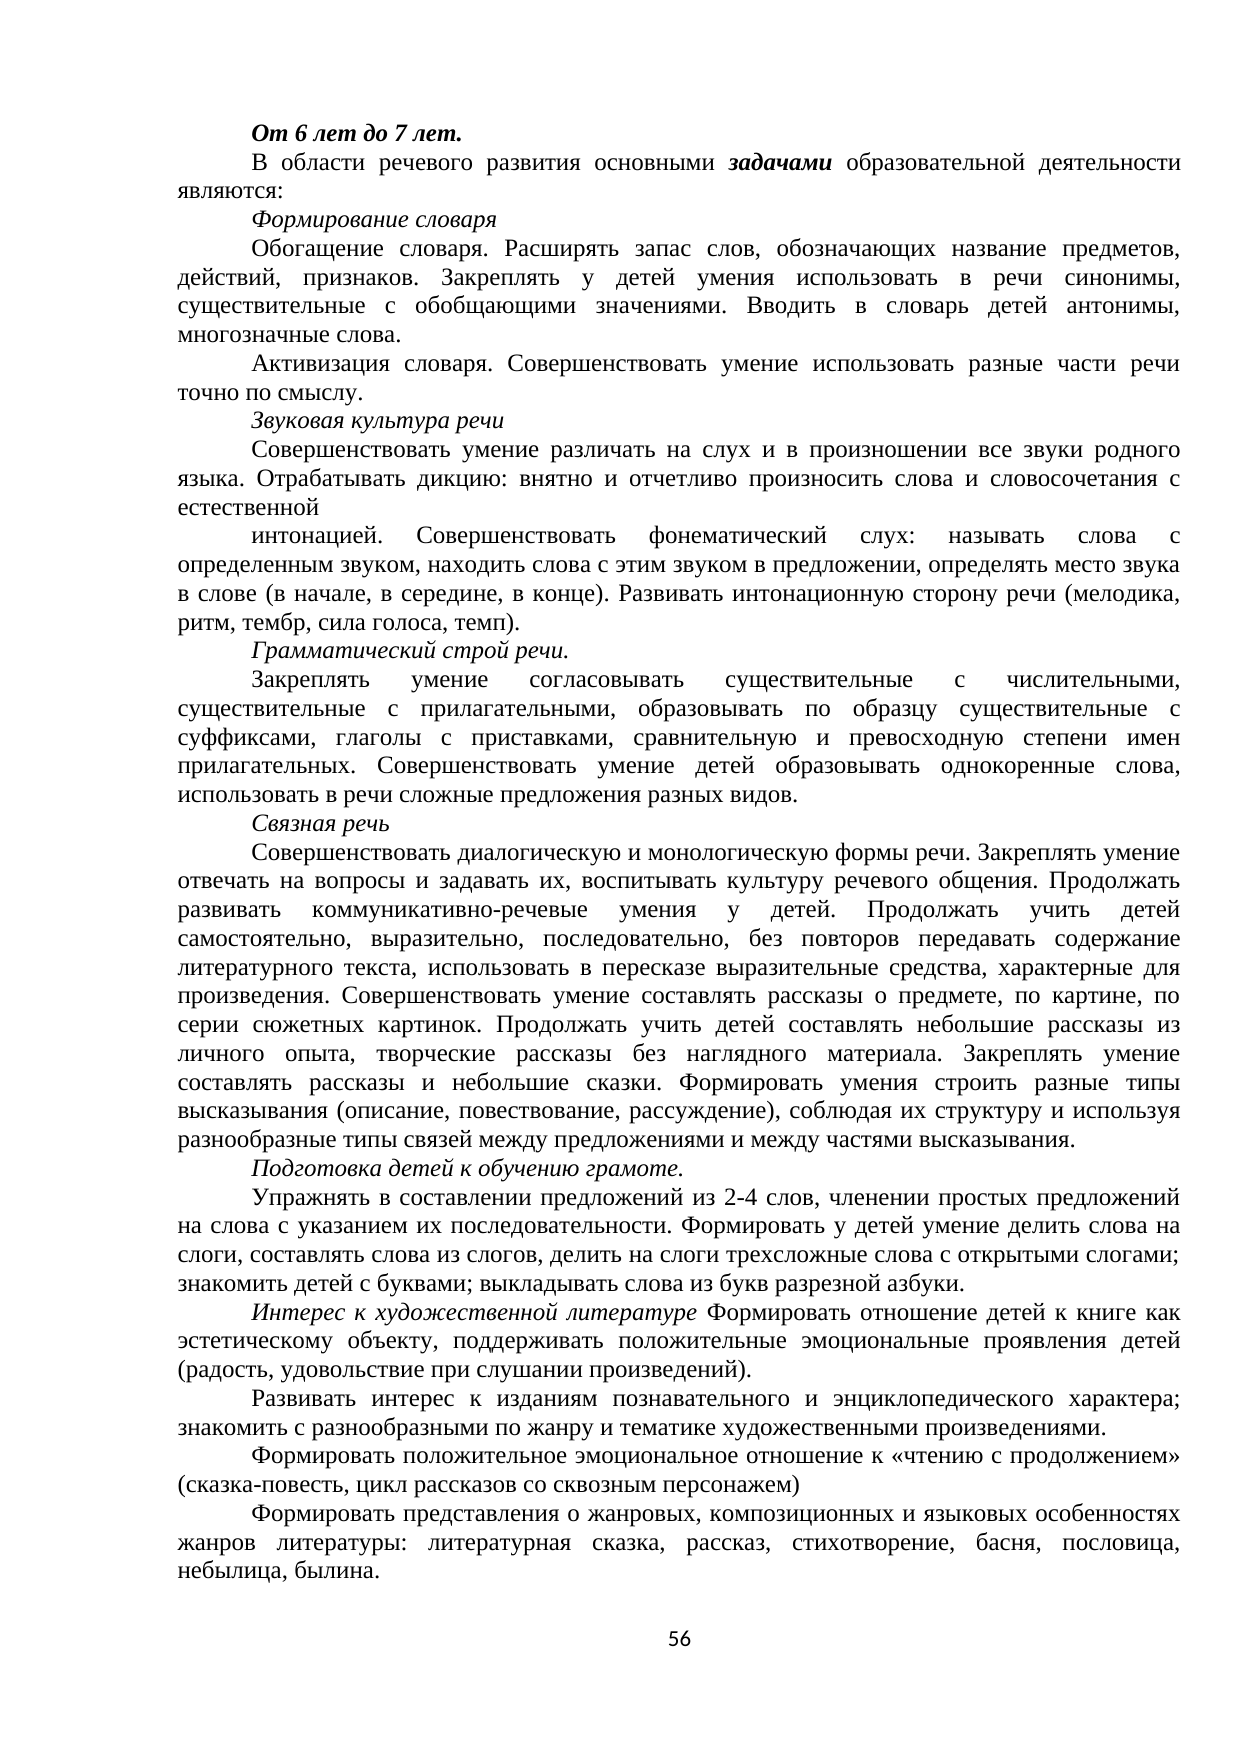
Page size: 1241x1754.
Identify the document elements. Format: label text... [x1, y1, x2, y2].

text Грамматический строй речи. [177, 636, 1181, 664]
text Звуковая культура речи [177, 406, 1181, 434]
text Активизация словаря. Совершенствовать умение использовать разные части речи точно по смыслу. [177, 348, 1181, 406]
text Формировать представления о жанровых, композиционных и языковых особенностях жанров литературы: литературная сказка, рассказ, стихотворение, басня, пословица, небылица, былина. [177, 1498, 1181, 1584]
text Связная речь [177, 808, 1181, 837]
text интонацией. Совершенствовать фонематический слух: называть слова с определенным звуком, находить слова с этим звуком в предложении, определять место звука в слове (в начале, в середине, в конце). Развивать интонационную сторону речи (мелодика, ритм, тембр, сила голоса, темп). [177, 521, 1181, 636]
text Формировать положительное эмоциональное отношение к «чтению с продолжением» (сказка-повесть, цикл рассказов со сквозным персонажем) [177, 1441, 1181, 1498]
text Совершенствовать умение различать на слух и в произношении все звуки родного языка. Отрабатывать дикцию: внятно и отчетливо произносить слова и словосочетания с естественной [177, 434, 1181, 521]
text Интерес к художественной литературе Формировать отношение детей к книге как эстетическому объекту, поддерживать положительные эмоциональные проявления детей (радость, удовольствие при слушании произведений). [177, 1297, 1181, 1383]
text Формирование словаря [177, 204, 1181, 233]
text Обогащение словаря. Расширять запас слов, обозначающих название предметов, действий, признаков. Закреплять у детей умения использовать в речи синонимы, существительные с обобщающими значениями. Вводить в словарь детей антонимы, многозначные слова. [177, 233, 1181, 348]
text Упражнять в составлении предложений из 2-4 слов, членении простых предложений на слова с указанием их последовательности. Формировать у детей умение делить слова на слоги, составлять слова из слогов, делить на слоги трехсложные слова с открытыми слогами; знакомить детей с буквами; выкладывать слова из букв разрезной азбуки. [177, 1182, 1181, 1297]
text Развивать интерес к изданиям познавательного и энциклопедического характера; знакомить с разнообразными по жанру и тематике художественными произведениями. [177, 1383, 1181, 1441]
text От 6 лет до 7 лет. [177, 118, 1181, 147]
text Закреплять умение согласовывать существительные с числительными, существительные с прилагательными, образовывать по образцу существительные с суффиксами, глаголы с приставками, сравнительную и превосходную степени имен прилагательных. Совершенствовать умение детей образовывать однокоренные слова, использовать в речи сложные предложения разных видов. [177, 664, 1181, 808]
text Совершенствовать диалогическую и монологическую формы речи. Закреплять умение отвечать на вопросы и задавать их, воспитывать культуру речевого общения. Продолжать развивать коммуникативно-речевые умения у детей. Продолжать учить детей самостоятельно, выразительно, последовательно, без повторов передавать содержание литературного текста, использовать в пересказе выразительные средства, характерные для произведения. Совершенствовать умение составлять рассказы о предмете, по картине, по серии сюжетных картинок. Продолжать учить детей составлять небольшие рассказы из личного опыта, творческие рассказы без наглядного материала. Закреплять умение составлять рассказы и небольшие сказки. Формировать умения строить разные типы высказывания (описание, повествование, рассуждение), соблюдая их структуру и используя разнообразные типы связей между предложениями и между частями высказывания. [177, 837, 1181, 1153]
text В области речевого развития основными задачами образовательной деятельности являются: [177, 147, 1181, 204]
text Подготовка детей к обучению грамоте. [177, 1153, 1181, 1182]
